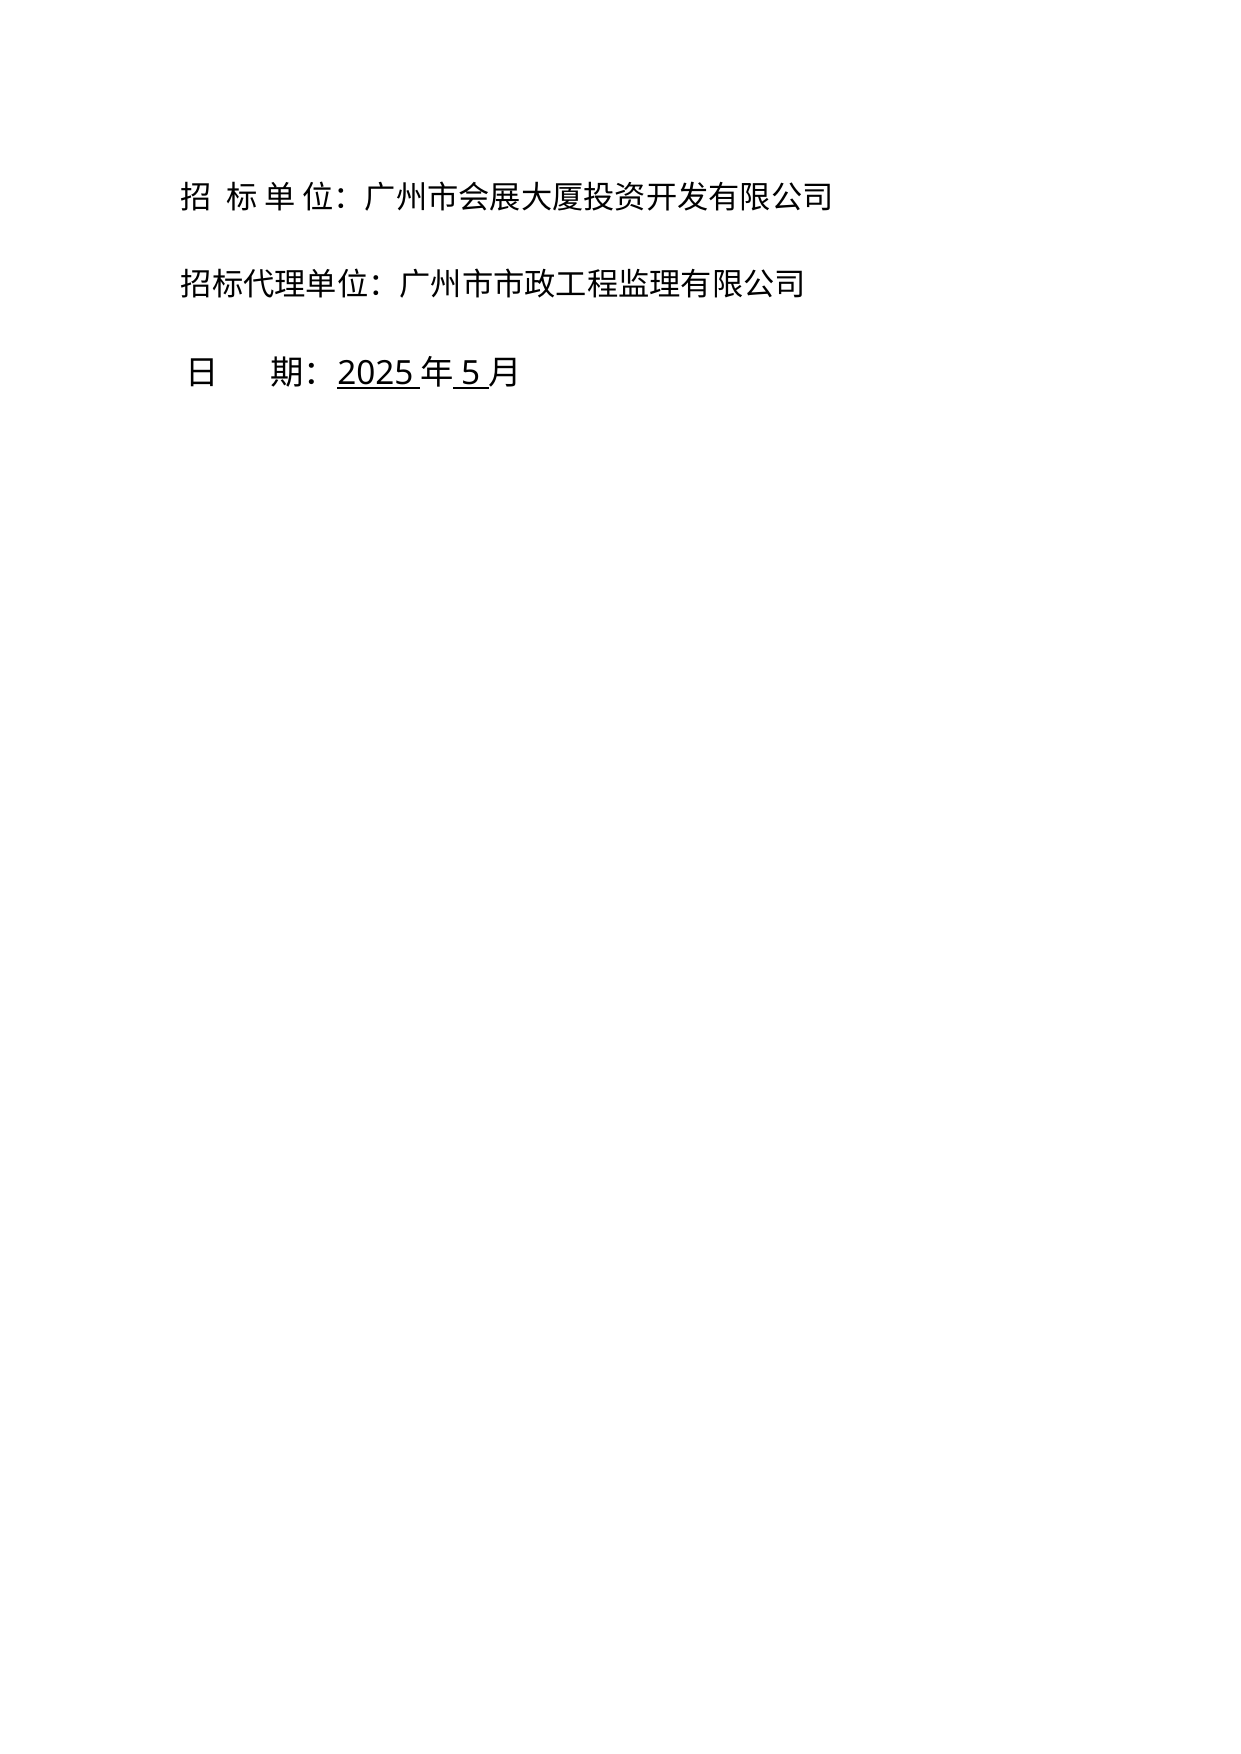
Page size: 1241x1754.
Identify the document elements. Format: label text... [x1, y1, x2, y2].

text 日 期：2025年 5 月 [118, 337, 1122, 402]
text 招 标 单 位：广州市会展大厦投资开发有限公司 [118, 162, 1122, 227]
text 招标代理单位：广州市市政工程监理有限公司 [118, 249, 1122, 314]
